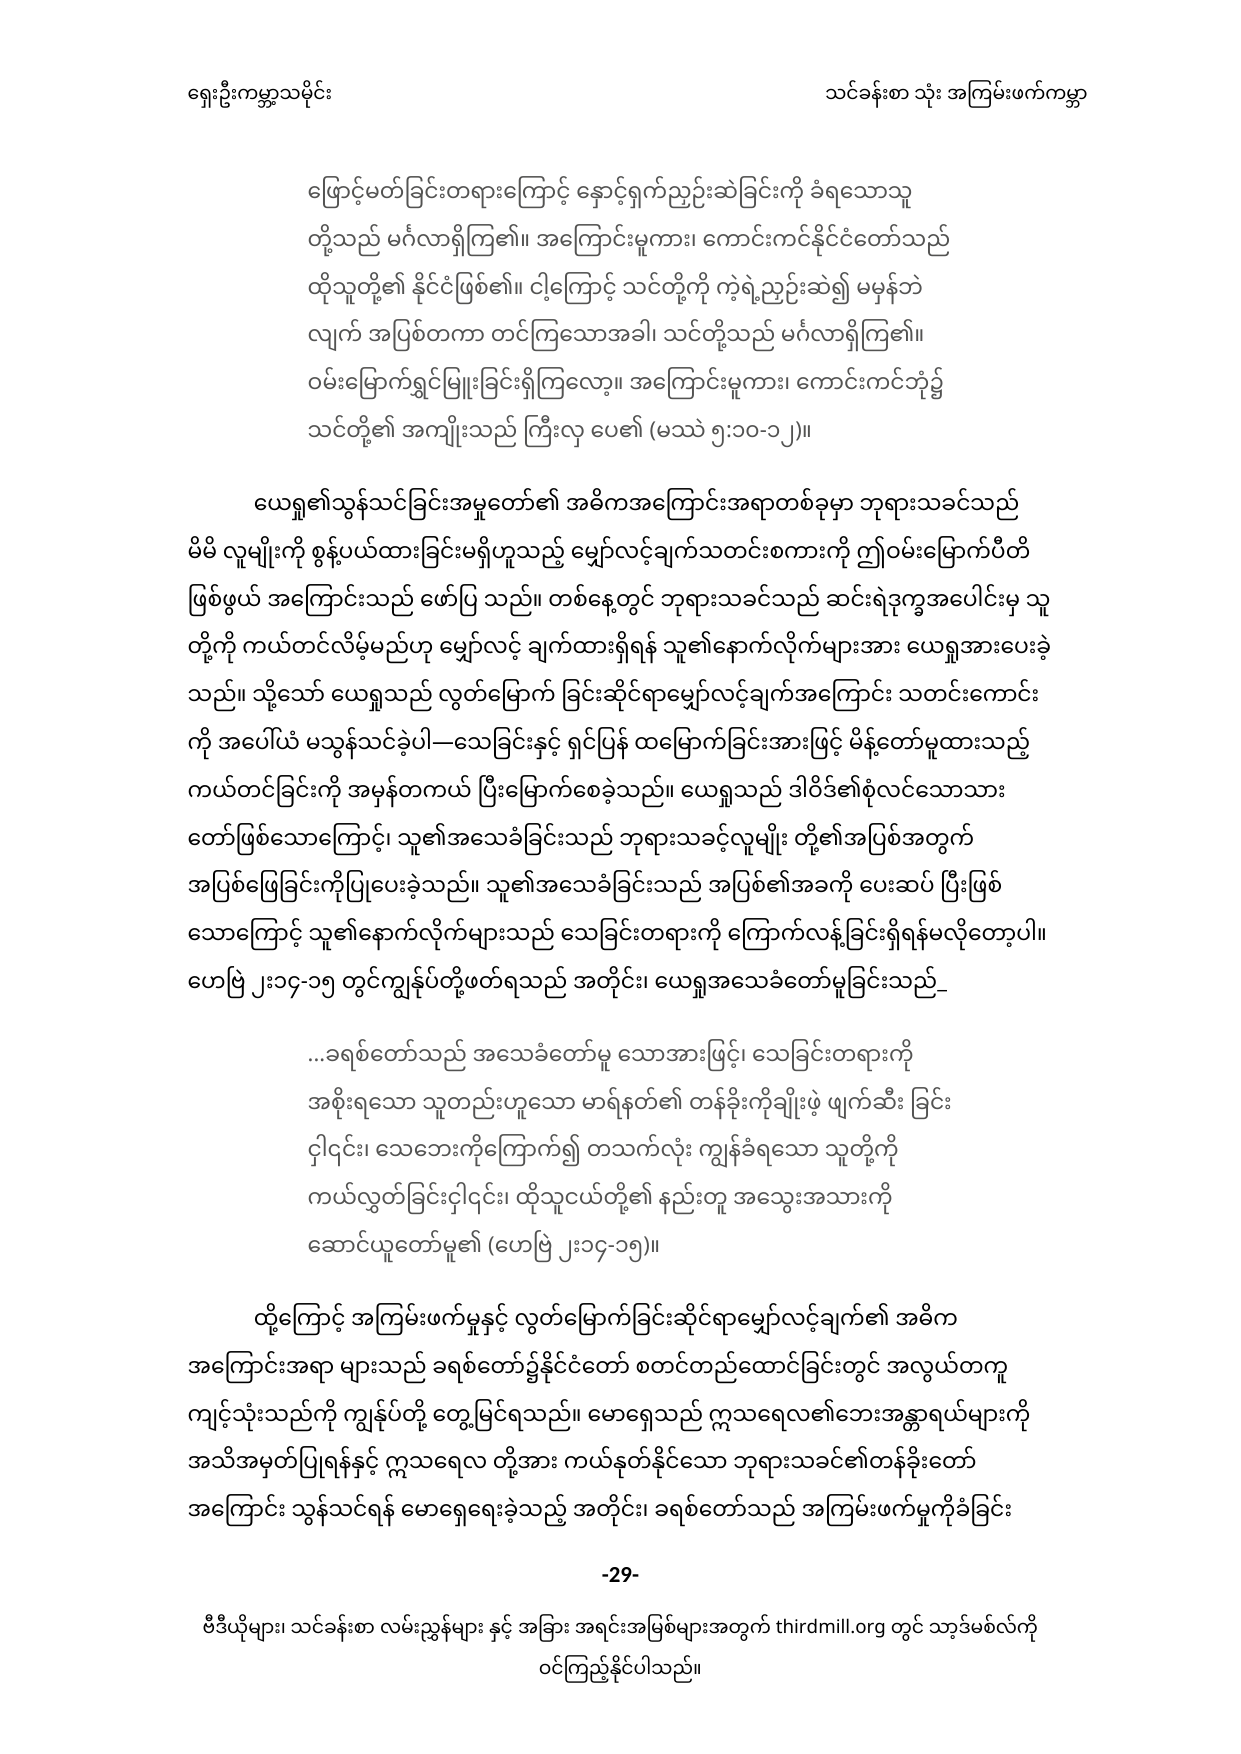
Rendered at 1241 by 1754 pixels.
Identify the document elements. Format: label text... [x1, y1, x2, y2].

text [187, 1296, 1053, 1535]
text ဖြောင့်မတ်ခြင်းတရားကြောင့် နှောင့်ရှက်ညှဉ်းဆဲခြင်းကို ခံရသောသူတို့သည် မင်္ဂလာရှိကြ၏။ အကြောင်းမူကား၊ ကောင်းကင်နိုင်ငံတော်သည် ထိုသူတို့၏ နိုင်ငံဖြစ်၏။ ငါ့ကြောင့် သင်တို့ကို ကဲ့ရဲ့ညှဉ်းဆဲ၍ မမှန်ဘဲလျက် အပြစ်တကာ တင်ကြသောအခါ၊ သင်တို့သည် မင်္ဂလာရှိကြ၏။ ဝမ်းမြောက်ရွှင်မြူးခြင်းရှိကြလော့။ အကြောင်းမူကား၊ ကောင်းကင်ဘုံ၌ သင်တို့၏ အကျိုးသည် ကြီးလှ ပေ၏ (မဿဲ ၅:၁၀-၁၂)။ [307, 169, 978, 456]
text ယေရှု၏သွန်သင်ခြင်းအမှုတော်၏ အဓိကအကြောင်းအရာတစ်ခုမှာ ဘုရားသခင်သည် မိမိ လူမျိုးကို စွန့်ပယ်ထားခြင်းမရှိဟူသည့် မျှော်လင့်ချက်သတင်းစကားကို ဤဝမ်းမြောက်ပီတိဖြစ်ဖွယ် အကြောင်းသည် ဖော်ပြ သည်။ တစ်နေ့တွင် ဘုရားသခင်သည် ဆင်းရဲဒုက္ခအပေါင်းမှ သူတို့ကို ကယ်တင်လိမ့်မည်ဟု မျှော်လင့် ချက်ထားရှိရန် သူ၏နောက်လိုက်များအား ယေရှုအားပေးခဲ့သည်။ သို့သော် ယေရှုသည် လွတ်မြောက် ခြင်းဆိုင်ရာမျှော်လင့်ချက်အကြောင်း သတင်းကောင်းကို အပေါ်ယံ မသွန်သင်ခဲ့ပါ—သေခြင်းနှင့် ရှင်ပြန် ထမြောက်ခြင်းအားဖြင့် မိန့်တော်မူထားသည့် ကယ်တင်ခြင်းကို အမှန်တကယ် ပြီးမြောက်စေခဲ့သည်။ ယေရှုသည် ဒါဝိဒ်၏စုံလင်သောသားတော်ဖြစ်သောကြောင့်၊ သူ၏အသေခံခြင်းသည် ဘုရားသခင့်လူမျိုး တို့၏အပြစ်အတွက် အပြစ်ဖြေခြင်းကိုပြု‌ပေးခဲ့သည်။ သူ၏အသေခံခြင်းသည် အပြစ်၏အခကို ပေးဆပ် ပြီးဖြစ်သောကြောင့် သူ၏နောက်လိုက်များသည် သေခြင်းတရားကို ကြောက်လန့်ခြင်းရှိရန်မလိုတော့ပါ။ ဟေဗြဲ ၂း၁၄-၁၅ တွင်ကျွန်ုပ်တို့ဖတ်ရသည် အတိုင်း၊ ယေရှုအသေခံတော်မူခြင်းသည်_ [187, 481, 1053, 1007]
text ...ခရစ်တော်သည် အသေခံတော်မူ သောအားဖြင့်၊ သေခြင်းတရားကို အစိုးရသော သူတည်းဟူသော မာရ်နတ်၏ တန်ခိုးကိုချိုးဖဲ့ ဖျက်ဆီး ခြင်းငှါ၎င်း၊ သေဘေးကိုကြောက်၍ တသက်လုံး ကျွန်ခံရသော သူတို့ကို ကယ်လွှတ်ခြင်းငှါ၎င်း၊ ထိုသူငယ်တို့၏ နည်းတူ အသွေးအသားကို ဆောင်ယူတော်မူ၏ (ဟေဗြဲ ၂း၁၄-၁၅)။ [307, 1032, 978, 1271]
